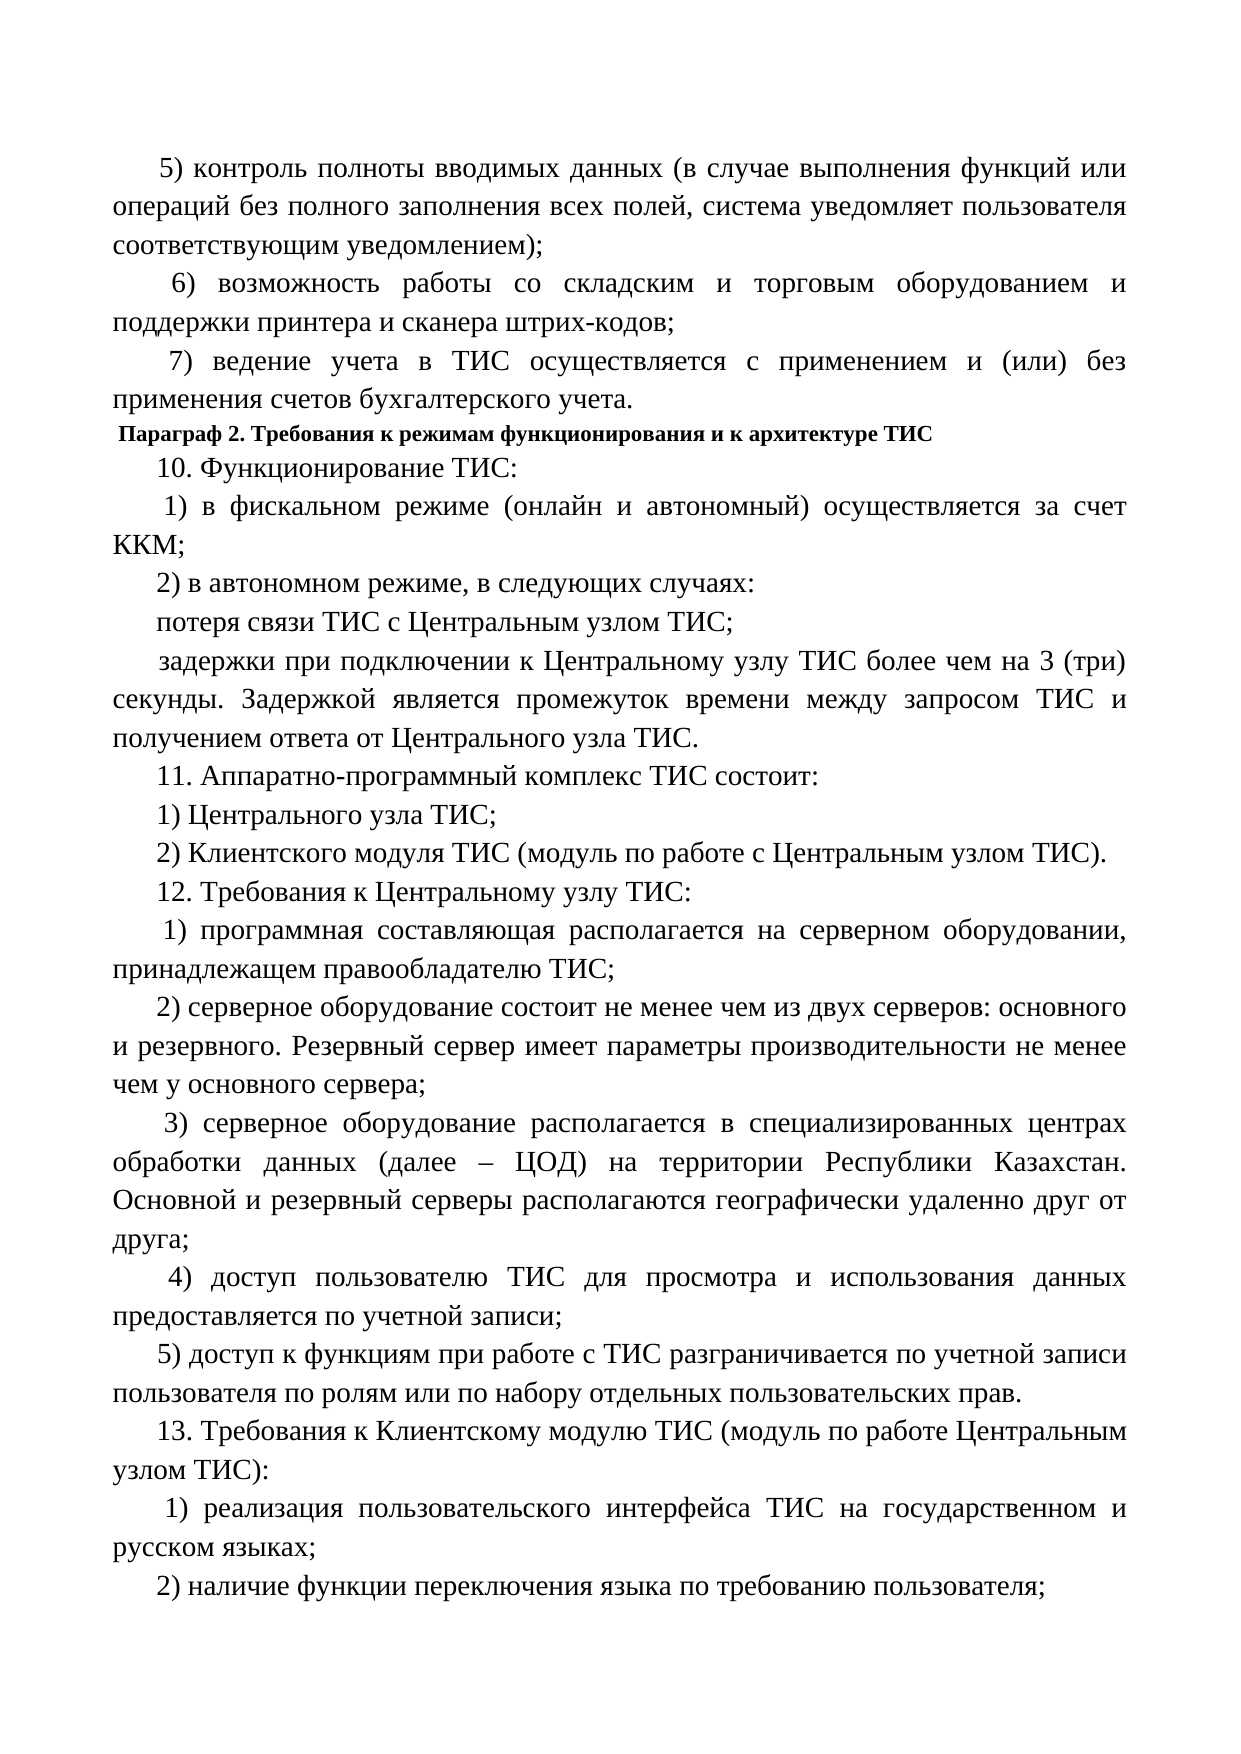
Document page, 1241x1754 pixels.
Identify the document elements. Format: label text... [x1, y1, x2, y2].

text 12. Требования к Центральному узлу ТИС: [112, 874, 1128, 907]
text 5) контроль полноты вводимых данных (в случае выполнения функций или операций без полного заполнения всех полей, система уведомляет пользователя соответствующим уведомлением); [112, 150, 1128, 261]
text 10. Функционирование ТИС: [112, 450, 1128, 483]
text 6) возможность работы со складским и торговым оборудованием и поддержки принтера и сканера штрих-кодов; [112, 266, 1128, 338]
text 2) Клиентского модуля ТИС (модуль по работе с Центральным узлом ТИС). [112, 835, 1128, 869]
text 13. Требования к Клиентскому модулю ТИС (модуль по работе Центральным узлом ТИС): [112, 1413, 1128, 1486]
text 5) доступ к функциям при работе с ТИС разграничивается по учетной записи пользователя по ролям или по набору отдельных пользовательских прав. [112, 1336, 1128, 1408]
text 1) Центрального узла ТИС; [112, 797, 1128, 830]
text 3) серверное оборудование располагается в специализированных центрах обработки данных (далее – ЦОД) на территории Республики Казахстан. Основной и резервный серверы располагаются географически удаленно друг от друга; [112, 1105, 1128, 1254]
text потеря связи ТИС с Центральным узлом ТИС; [112, 604, 1128, 638]
text 7) ведение учета в ТИС осуществляется с применением и (или) без применения счетов бухгалтерского учета. [112, 343, 1128, 415]
text 2) в автономном режиме, в следующих случаях: [112, 566, 1128, 599]
text 1) реализация пользовательского интерфейса ТИС на государственном и русском языках; [112, 1491, 1128, 1563]
text задержки при подключении к Центральному узлу ТИС более чем на 3 (три) секунды. Задержкой является промежуток времени между запросом ТИС и получением ответа от Центрального узла ТИС. [112, 643, 1128, 753]
text 4) доступ пользователю ТИС для просмотра и использования данных предоставляется по учетной записи; [112, 1259, 1128, 1331]
text 11. Аппаратно-программный комплекс ТИС состоит: [112, 758, 1128, 792]
text 2) наличие функции переключения языка по требованию пользователя; [112, 1568, 1128, 1601]
text 2) серверное оборудование состоит не менее чем из двух серверов: основного и резервного. Резервный сервер имеет параметры производительности не менее чем у основного сервера; [112, 989, 1128, 1100]
text 1) программная составляющая располагается на серверном оборудовании, принадлежащем правообладателю ТИС; [112, 912, 1128, 984]
text 1) в фискальном режиме (онлайн и автономный) осуществляется за счет ККМ; [112, 488, 1128, 561]
text Параграф 2. Требования к режимам функционирования и к архитектуре ТИС [112, 420, 1128, 446]
